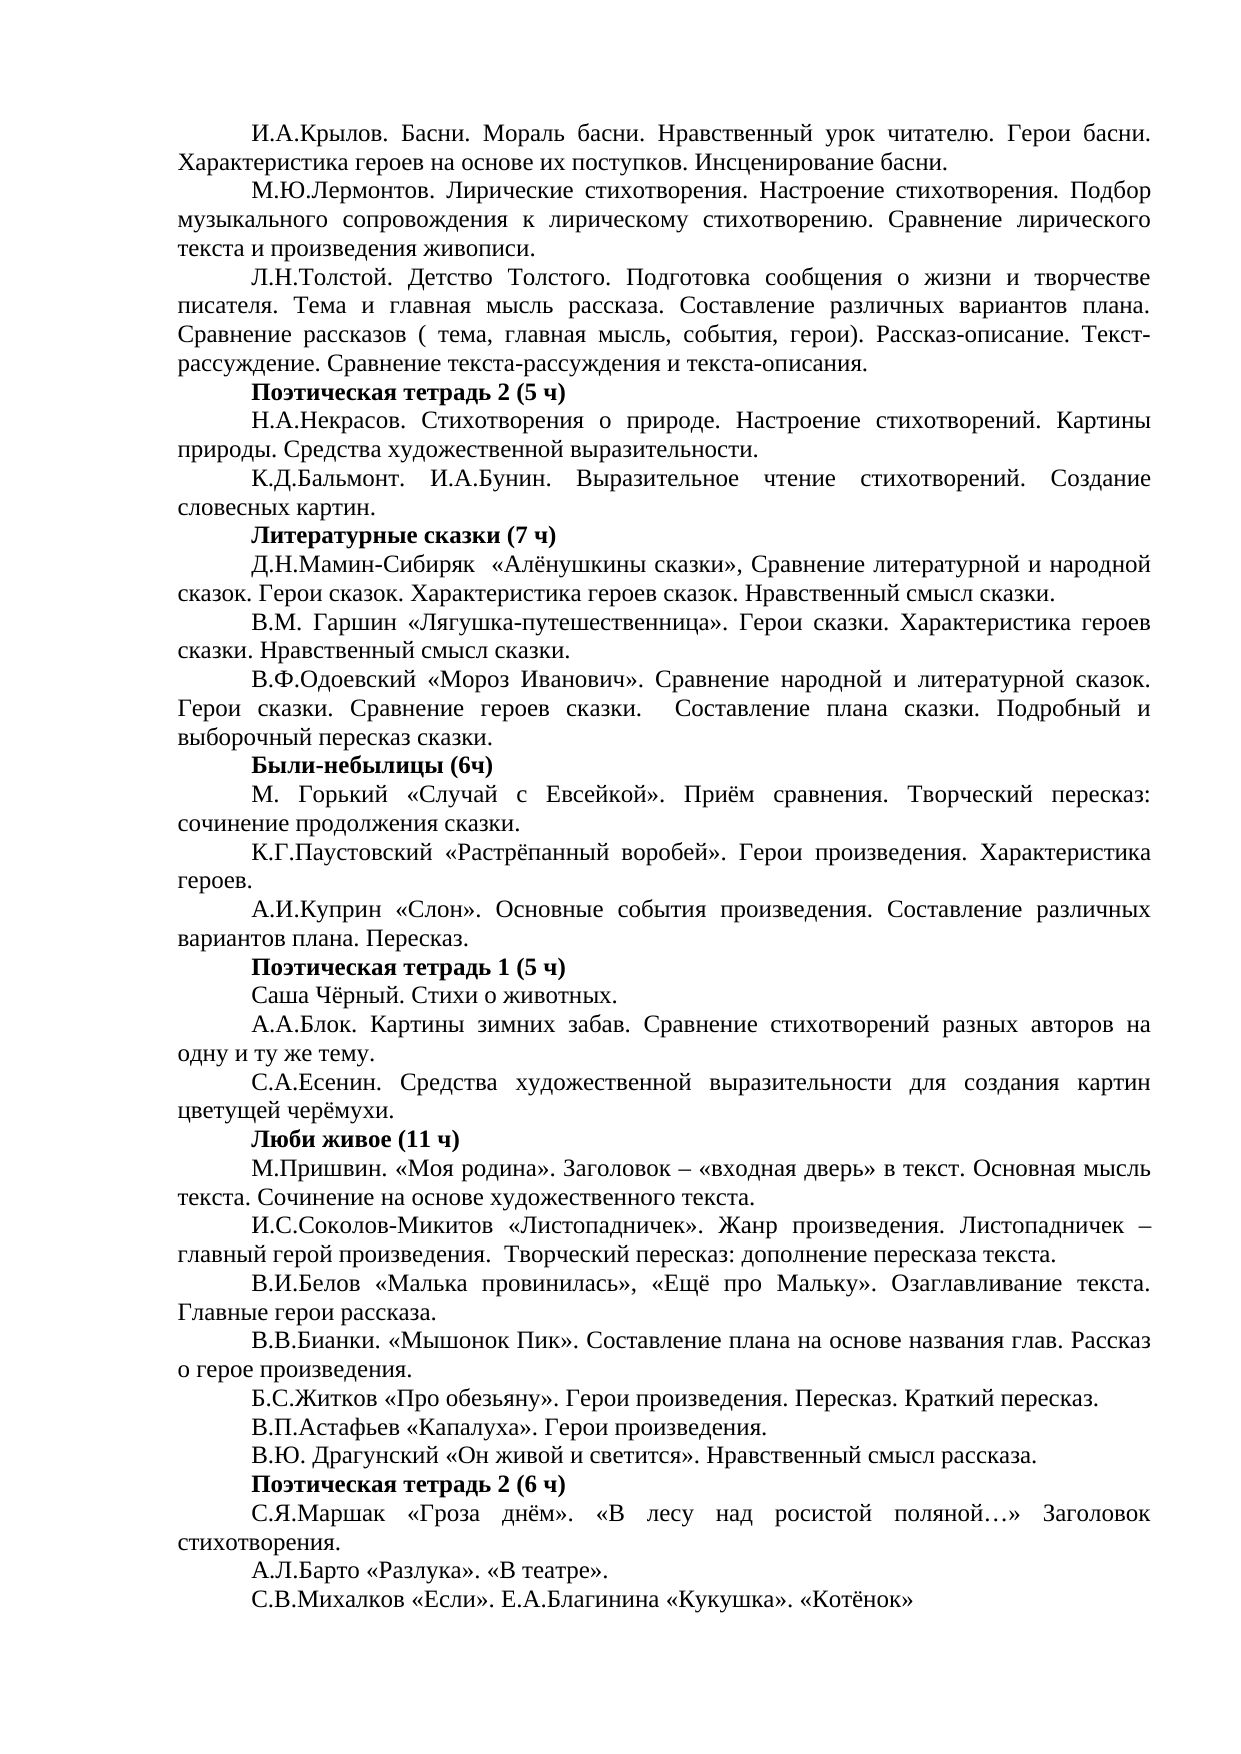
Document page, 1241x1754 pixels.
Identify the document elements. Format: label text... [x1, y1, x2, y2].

text Л.Н.Толстой. Детство Толстого. Подготовка сообщения о жизни и творчестве писателя. Тема и главная мысль рассказа. Составление различных вариантов плана. Сравнение рассказов ( тема, главная мысль, события, герои). Рассказ-описание. Текст-рассуждение. Сравнение текста-рассуждения и текста-описания. [177, 262, 1152, 377]
text К.Д.Бальмонт. И.А.Бунин. Выразительное чтение стихотворений. Создание словесных картин. [177, 463, 1152, 521]
text Саша Чёрный. Стихи о животных. [177, 981, 1152, 1009]
text М.Ю.Лермонтов. Лирические стихотворения. Настроение стихотворения. Подбор музыкального сопровождения к лирическому стихотворению. Сравнение лирического текста и произведения живописи. [177, 176, 1152, 262]
text К.Г.Паустовский «Растрёпанный воробей». Герои произведения. Характеристика героев. [177, 837, 1152, 894]
text С.А.Есенин. Средства художественной выразительности для создания картин цветущей черёмухи. [177, 1067, 1152, 1124]
text Люби живое (11 ч) [177, 1124, 1152, 1153]
text Были-небылицы (6ч) [177, 751, 1152, 779]
text В.И.Белов «Малька провинилась», «Ещё про Мальку». Озаглавливание текста. Главные герои рассказа. [177, 1268, 1152, 1326]
text И.С.Соколов-Микитов «Листопадничек». Жанр произведения. Листопадничек – главный герой произведения. Творческий пересказ: дополнение пересказа текста. [177, 1211, 1152, 1268]
text Д.Н.Мамин-Сибиряк «Алёнушкины сказки», Сравнение литературной и народной сказок. Герои сказок. Характеристика героев сказок. Нравственный смысл сказки. [177, 549, 1152, 607]
text М. Горький «Случай с Евсейкой». Приём сравнения. Творческий пересказ: сочинение продолжения сказки. [177, 779, 1152, 837]
text А.Л.Барто «Разлука». «В театре». [177, 1556, 1152, 1584]
text В.В.Бианки. «Мышонок Пик». Составление плана на основе названия глав. Рассказ о герое произведения. [177, 1326, 1152, 1383]
text В.П.Астафьев «Капалуха». Герои произведения. [177, 1412, 1152, 1441]
text Б.С.Житков «Про обезьяну». Герои произведения. Пересказ. Краткий пересказ. [177, 1383, 1152, 1412]
text С.В.Михалков «Если». Е.А.Благинина «Кукушка». «Котёнок» [177, 1584, 1152, 1613]
text Поэтическая тетрадь 2 (5 ч) [177, 377, 1152, 406]
text В.Ю. Драгунский «Он живой и светится». Нравственный смысл рассказа. [177, 1441, 1152, 1469]
text Н.А.Некрасов. Стихотворения о природе. Настроение стихотворений. Картины природы. Средства художественной выразительности. [177, 406, 1152, 463]
text Поэтическая тетрадь 1 (5 ч) [177, 952, 1152, 981]
text Литературные сказки (7 ч) [177, 521, 1152, 549]
text В.Ф.Одоевский «Мороз Иванович». Сравнение народной и литературной сказок. Герои сказки. Сравнение героев сказки. Составление плана сказки. Подробный и выборочный пересказ сказки. [177, 664, 1152, 751]
text А.И.Куприн «Слон». Основные события произведения. Составление различных вариантов плана. Пересказ. [177, 894, 1152, 952]
text В.М. Гаршин «Лягушка-путешественница». Герои сказки. Характеристика героев сказки. Нравственный смысл сказки. [177, 607, 1152, 664]
text М.Пришвин. «Моя родина». Заголовок – «входная дверь» в текст. Основная мысль текста. Сочинение на основе художественного текста. [177, 1153, 1152, 1211]
text С.Я.Маршак «Гроза днём». «В лесу над росистой поляной…» Заголовок стихотворения. [177, 1498, 1152, 1556]
text Поэтическая тетрадь 2 (6 ч) [177, 1469, 1152, 1498]
text И.А.Крылов. Басни. Мораль басни. Нравственный урок читателю. Герои басни. Характеристика героев на основе их поступков. Инсценирование басни. [177, 118, 1152, 176]
text А.А.Блок. Картины зимних забав. Сравнение стихотворений разных авторов на одну и ту же тему. [177, 1009, 1152, 1067]
